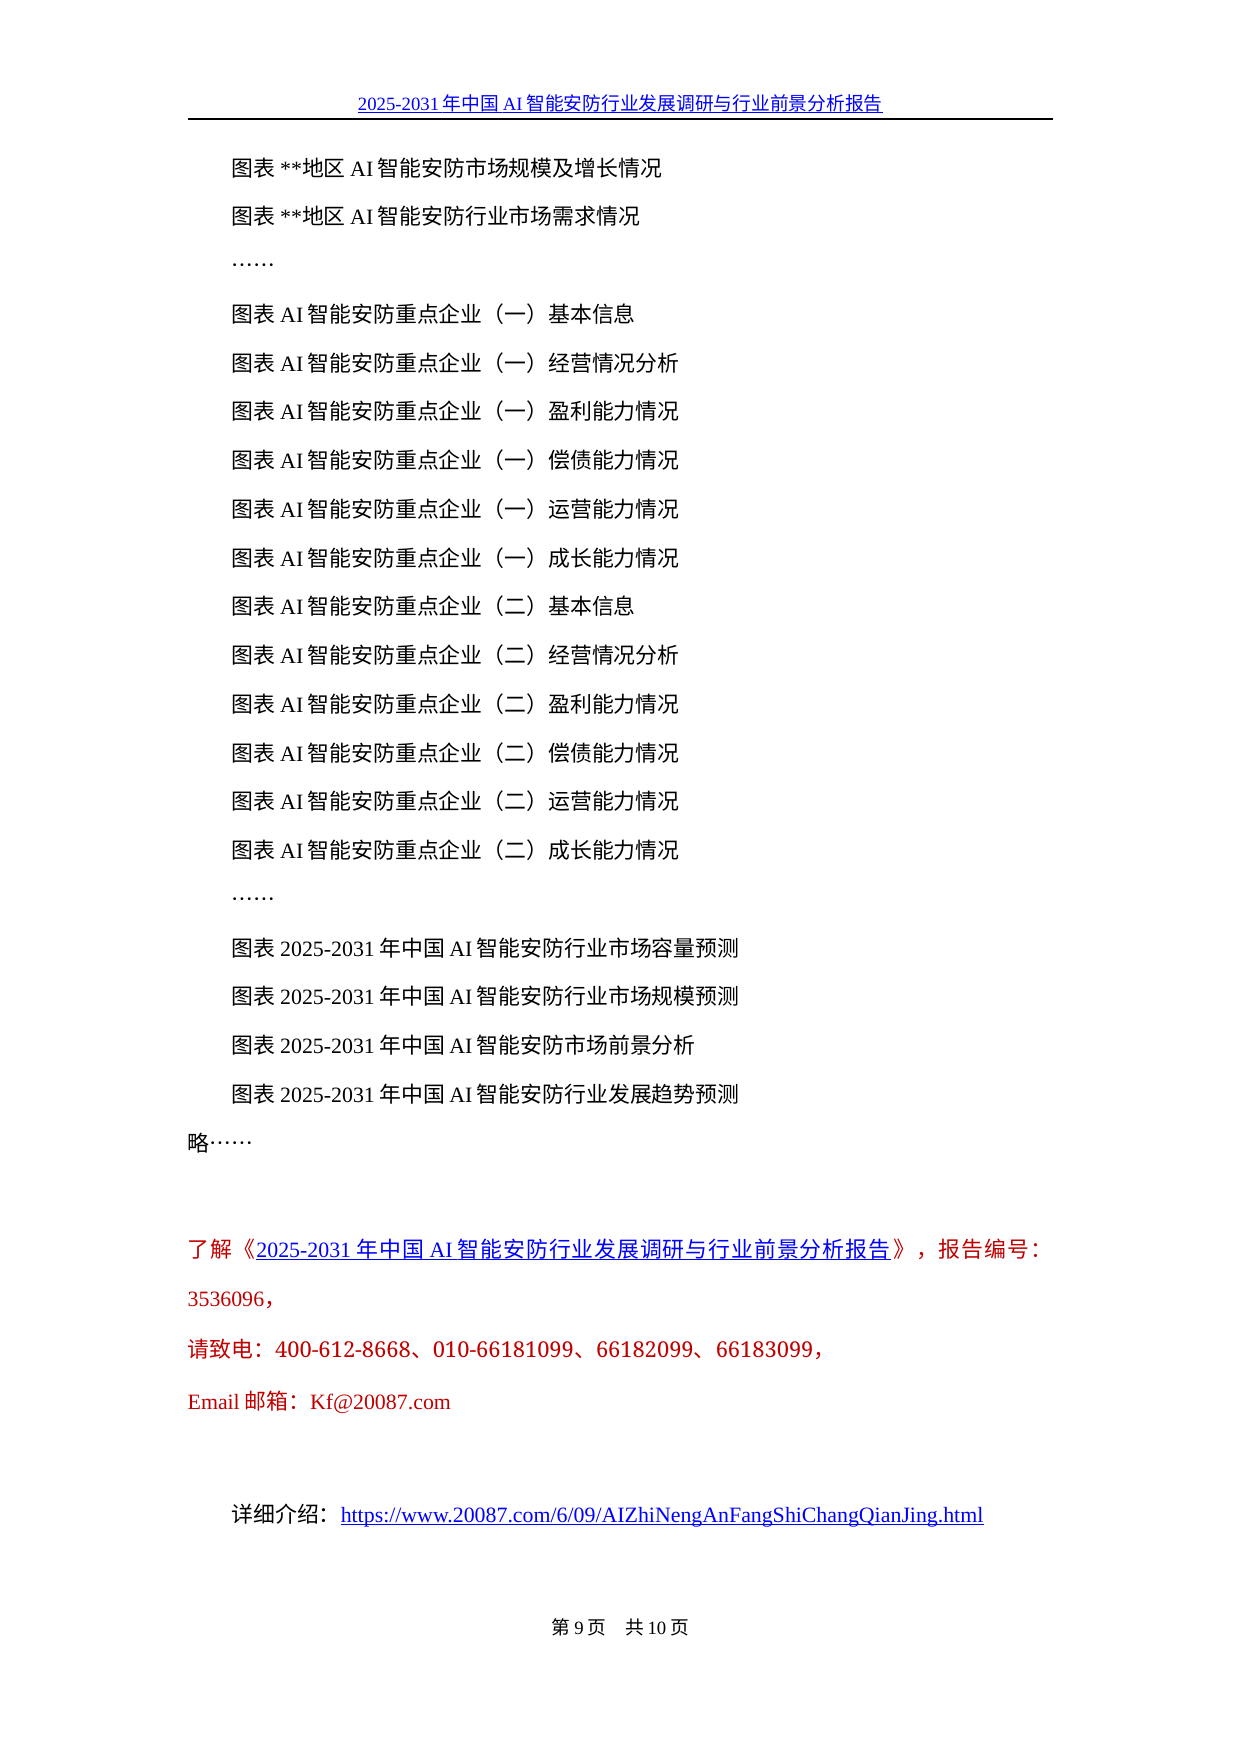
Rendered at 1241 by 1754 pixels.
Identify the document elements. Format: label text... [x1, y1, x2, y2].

text Email邮箱：Kf@20087.com [187, 1383, 1053, 1416]
text 请致电：400-612-8668、010-66181099、66182099、66183099， [187, 1332, 1053, 1364]
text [187, 150, 1053, 1158]
text 详细介绍：https://www.20087.com/6/09/AIZhiNengAnFangShiChangQianJing.html [187, 1496, 1053, 1529]
text 了解《2025-2031年中国AI智能安防行业发展调研与行业前景分析报告》，报告编号：3536096， [187, 1232, 1053, 1313]
